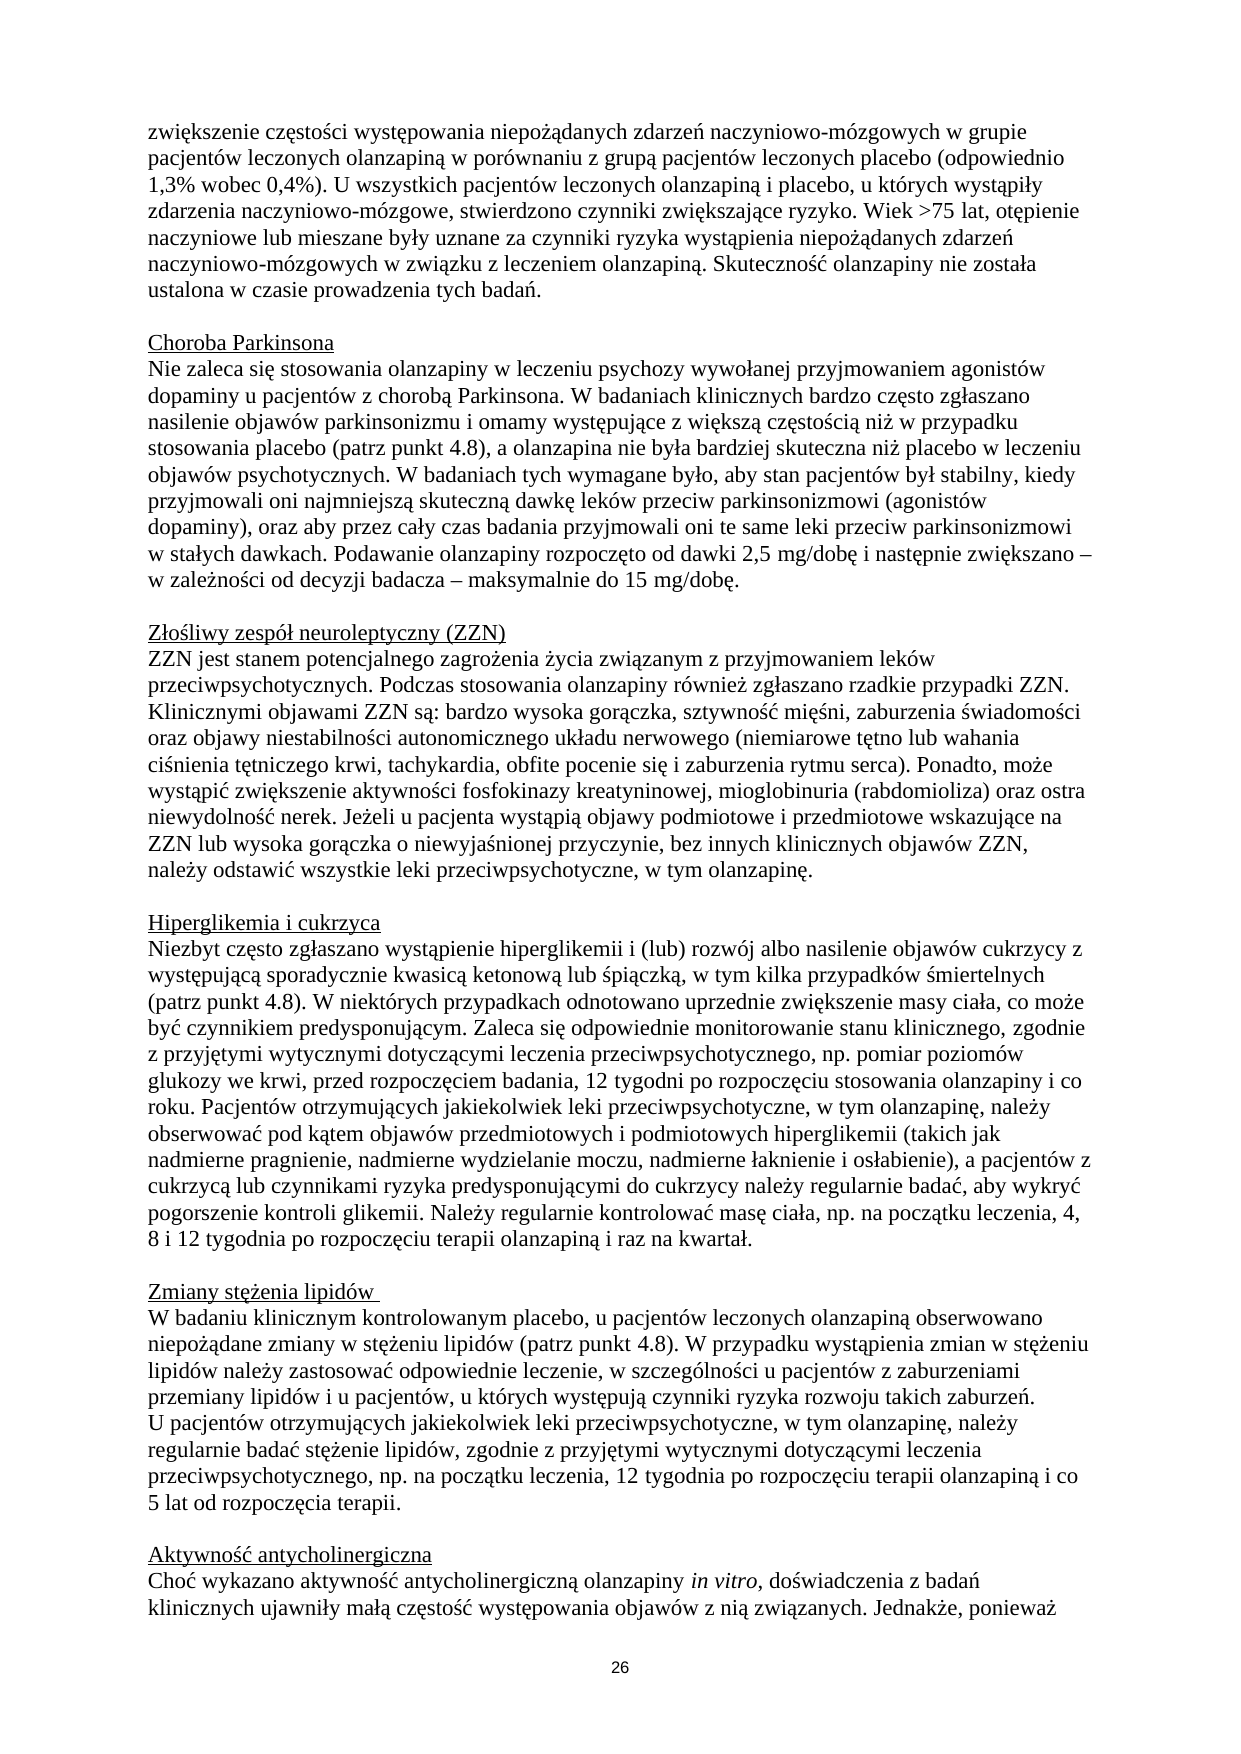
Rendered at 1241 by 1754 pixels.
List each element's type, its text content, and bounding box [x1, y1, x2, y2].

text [148, 118, 1093, 303]
text ZZN jest stanem potencjalnego zagrożenia życia związanym z przyjmowaniem leków przeciwpsychotycznych. Podczas stosowania olanzapiny również zgłaszano rzadkie przypadki ZZN. Klinicznymi objawami ZZN są: bardzo wysoka gorączka, sztywność mięśni, zaburzenia świadomości oraz objawy niestabilności autonomicznego układu nerwowego (niemiarowe tętno lub wahania ciśnienia tętniczego krwi, tachykardia, obfite pocenie się i zaburzenia rytmu serca). Ponadto, może wystąpić zwiększenie aktywności fosfokinazy kreatyninowej, mioglobinuria (rabdomioliza) oraz ostra niewydolność nerek. Jeżeli u pacjenta wystąpią objawy podmiotowe i przedmiotowe wskazujące na ZZN lub wysoka gorączka o niewyjaśnionej przyczynie, bez innych klinicznych objawów ZZN, należy odstawić wszystkie leki przeciwpsychotyczne, w tym olanzapinę. [148, 645, 1092, 882]
text Złośliwy zespół neuroleptyczny (ZZN) [148, 619, 1092, 645]
text Choroba Parkinsona [148, 329, 1092, 355]
text Aktywność antycholinergiczna [148, 1541, 1092, 1568]
text W badaniu klinicznym kontrolowanym placebo, u pacjentów leczonych olanzapiną obserwowano niepożądane zmiany w stężeniu lipidów (patrz punkt 4.8). W przypadku wystąpienia zmian w stężeniu lipidów należy zastosować odpowiednie leczenie, w szczególności u pacjentów z zaburzeniami przemiany lipidów i u pacjentów, u których występują czynniki ryzyka rozwoju takich zaburzeń. U pacjentów otrzymujących jakiekolwiek leki przeciwpsychotyczne, w tym olanzapinę, należy regularnie badać stężenie lipidów, zgodnie z przyjętymi wytycznymi dotyczącymi leczenia przeciwpsychotycznego, np. na początku leczenia, 12 tygodnia po rozpoczęciu terapii olanzapiną i co 5 lat od rozpoczęcia terapii. [148, 1304, 1092, 1515]
text Zmiany stężenia lipidów [148, 1278, 1092, 1304]
text Niezbyt często zgłaszano wystąpienie hiperglikemii i (lub) rozwój albo nasilenie objawów cukrzycy z występującą sporadycznie kwasicą ketonową lub śpiączką, w tym kilka przypadków śmiertelnych (patrz punkt 4.8). W niektórych przypadkach odnotowano uprzednie zwiększenie masy ciała, co może być czynnikiem predysponującym. Zaleca się odpowiednie monitorowanie stanu klinicznego, zgodnie z przyjętymi wytycznymi dotyczącymi leczenia przeciwpsychotycznego, np. pomiar poziomów glukozy we krwi, przed rozpoczęciem badania, 12 tygodni po rozpoczęciu stosowania olanzapiny i co roku. Pacjentów otrzymujących jakiekolwiek leki przeciwpsychotyczne, w tym olanzapinę, należy obserwować pod kątem objawów przedmiotowych i podmiotowych hiperglikemii (takich jak nadmierne pragnienie, nadmierne wydzielanie moczu, nadmierne łaknienie i osłabienie), a pacjentów z cukrzycą lub czynnikami ryzyka predysponującymi do cukrzycy należy regularnie badać, aby wykryć pogorszenie kontroli glikemii. Należy regularnie kontrolować masę ciała, np. na początku leczenia, 4, 8 i 12 tygodnia po rozpoczęciu terapii olanzapiną i raz na kwartał. [148, 935, 1092, 1251]
text Hiperglikemia i cukrzyca [148, 909, 1092, 935]
text Nie zaleca się stosowania olanzapiny w leczeniu psychozy wywołanej przyjmowaniem agonistów dopaminy u pacjentów z chorobą Parkinsona. W badaniach klinicznych bardzo często zgłaszano nasilenie objawów parkinsonizmu i omamy występujące z większą częstością niż w przypadku stosowania placebo (patrz punkt 4.8), a olanzapina nie była bardziej skuteczna niż placebo w leczeniu objawów psychotycznych. W badaniach tych wymagane było, aby stan pacjentów był stabilny, kiedy przyjmowali oni najmniejszą skuteczną dawkę leków przeciw parkinsonizmowi (agonistów dopaminy), oraz aby przez cały czas badania przyjmowali oni te same leki przeciw parkinsonizmowi w stałych dawkach. Podawanie olanzapiny rozpoczęto od dawki 2,5 mg/dobę i następnie zwiększano – w zależności od decyzji badacza – maksymalnie do 15 mg/dobę. [148, 355, 1092, 592]
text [148, 1568, 1092, 1620]
